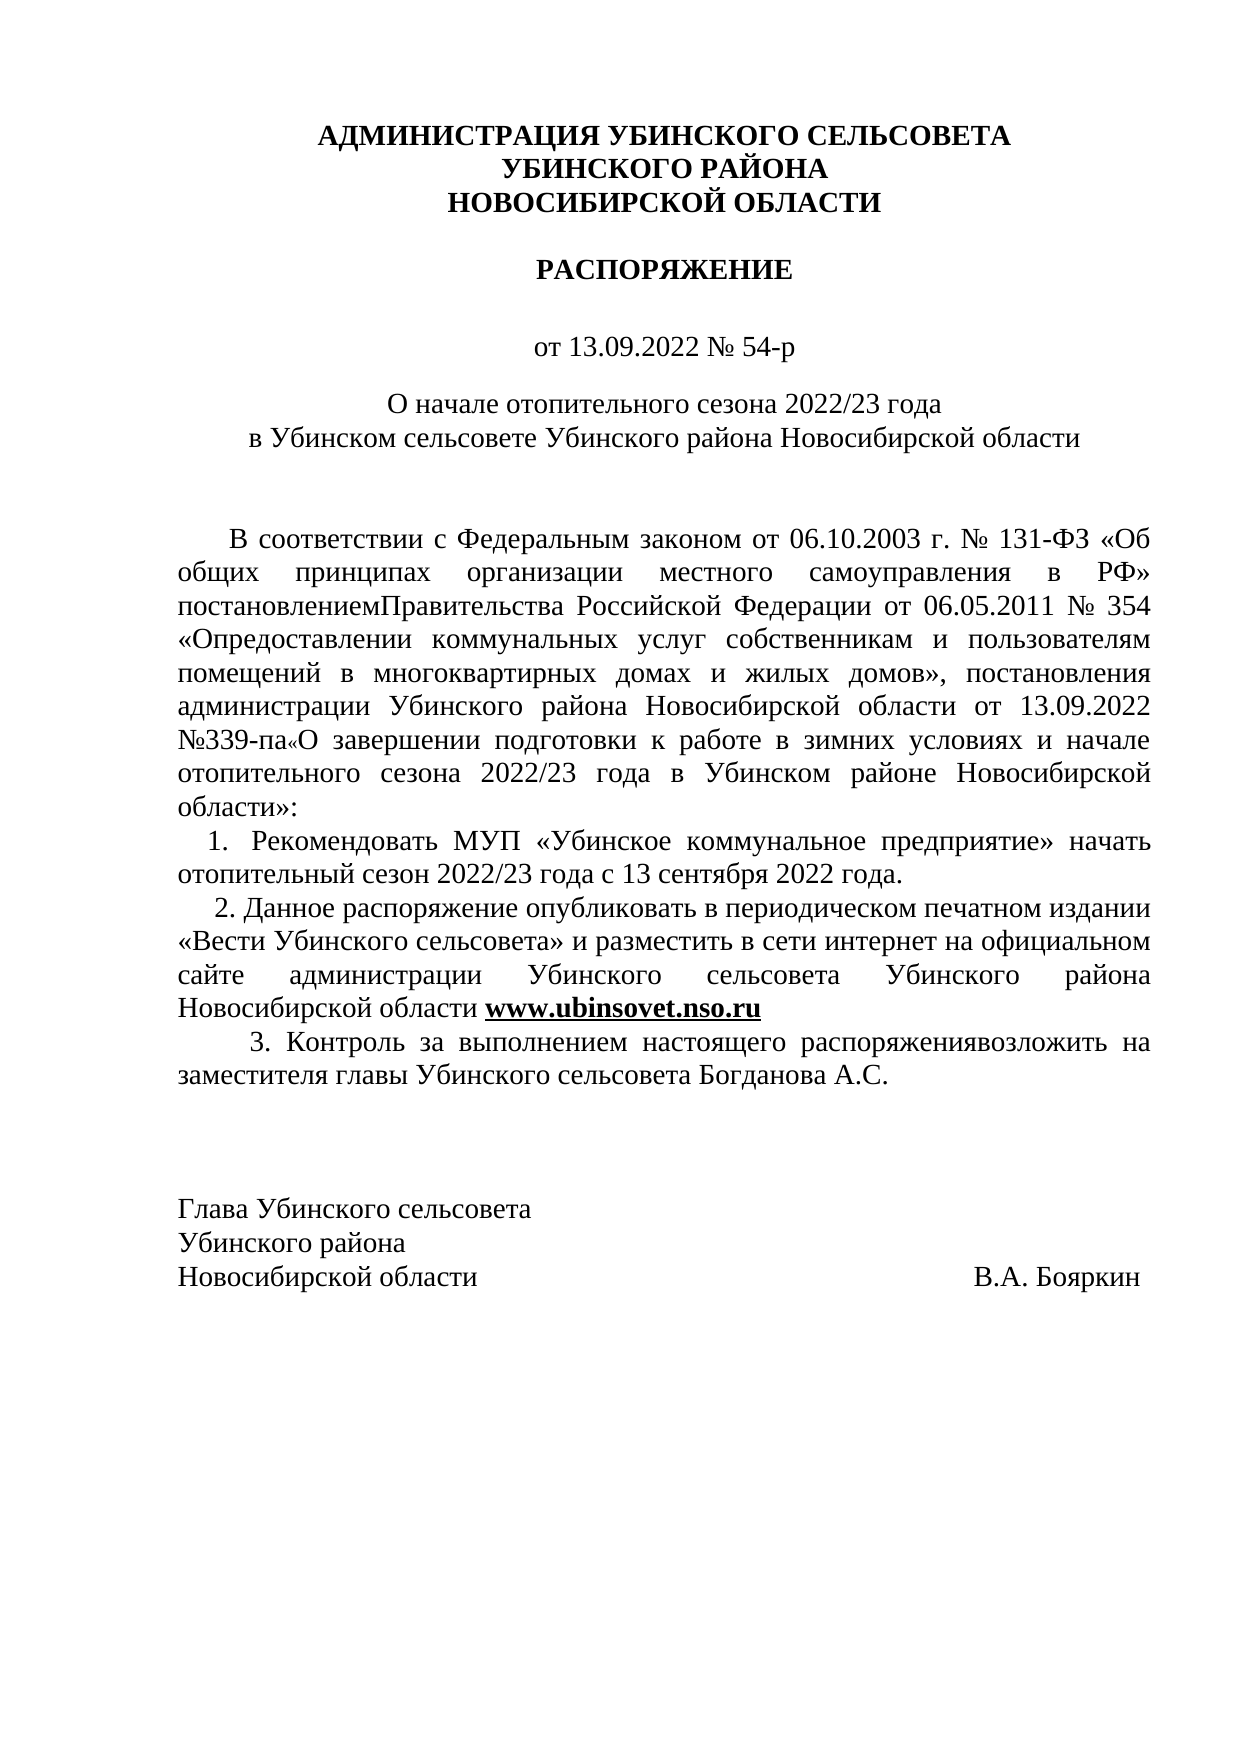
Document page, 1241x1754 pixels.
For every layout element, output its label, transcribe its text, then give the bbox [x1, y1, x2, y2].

text Убинского района [177, 1225, 1152, 1259]
text В соответствии с Федеральным законом от 06.10.2003 г. № 131-ФЗ «Об общих принципах организации местного самоуправления в РФ» постановлениемПравительства Российской Федерации от 06.05.2011 № 354 «Опредоставлении коммунальных услуг собственникам и пользователям помещений в многоквартирных домах и жилых домов», постановления администрации Убинского района Новосибирской области от 13.09.2022 №339-па«О завершении подготовки к работе в зимних условиях и начале отопительного сезона 2022/23 года в Убинском районе Новосибирской области»: [177, 521, 1152, 823]
text в Убинском сельсовете Убинского района Новосибирской области [177, 420, 1152, 454]
list Рекомендовать МУП «Убинское коммунальное предприятие» начать отопительный сезон 2022/23 года с 13 сентября 2022 года. [177, 823, 1152, 890]
text Новосибирской области В.А. Бояркин [177, 1259, 1152, 1292]
text НОВОСИБИРСКОЙ ОБЛАСТИ [177, 185, 1152, 219]
text 3. Контроль за выполнением настоящего распоряжениявозложить на заместителя главы Убинского сельсовета Богданова А.С. [177, 1024, 1152, 1091]
text Глава Убинского сельсовета [177, 1192, 1152, 1225]
text УБИНСКОГО РАЙОНА [177, 152, 1152, 185]
text АДМИНИСТРАЦИЯ УБИНСКОГО СЕЛЬСОВЕТА [177, 118, 1152, 152]
text от 13.09.2022 № 54-р [177, 329, 1152, 362]
text 2. Данное распоряжение опубликовать в периодическом печатном издании «Вести Убинского сельсовета» и разместить в сети интернет на официальном сайте администрации Убинского сельсовета Убинского района Новосибирской области www.ubinsovet.nso.ru [177, 890, 1152, 1024]
text РАСПОРЯЖЕНИЕ [177, 252, 1152, 286]
text О начале отопительного сезона 2022/23 года [177, 362, 1152, 420]
